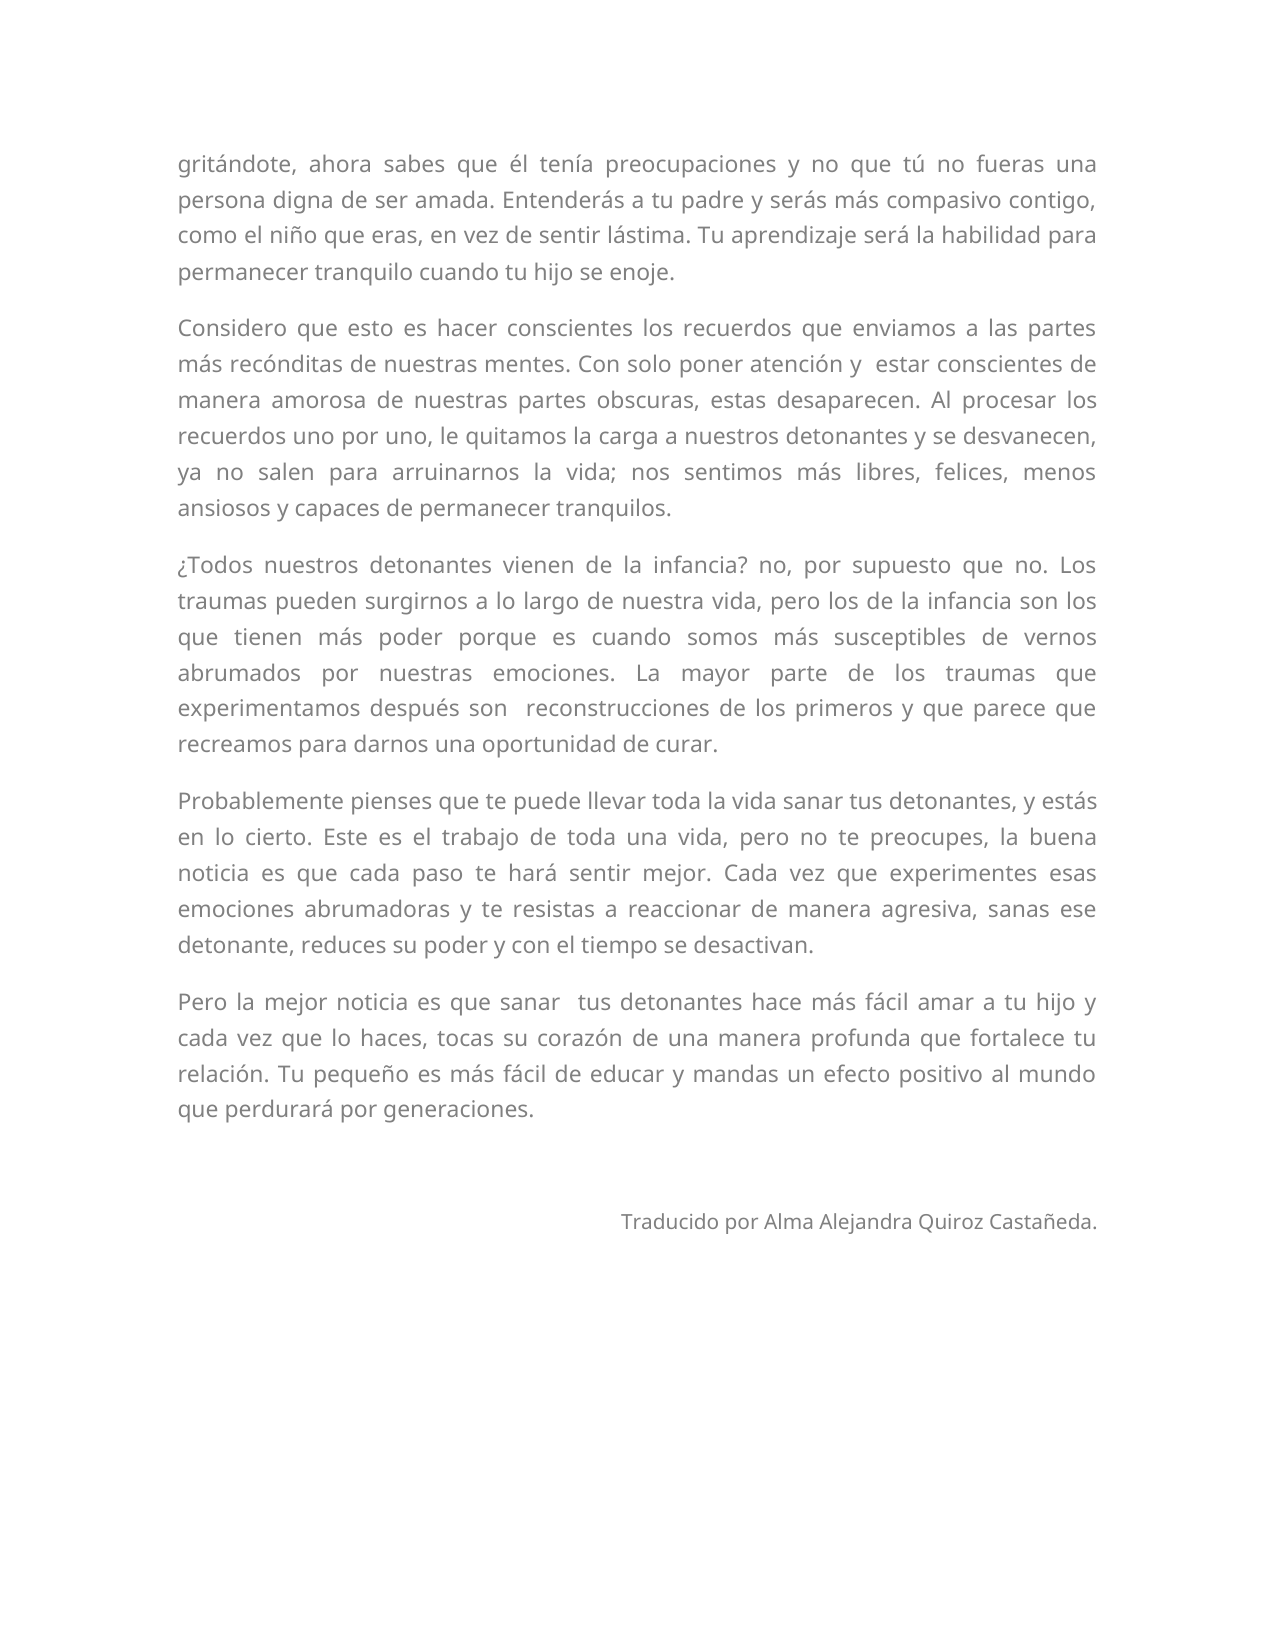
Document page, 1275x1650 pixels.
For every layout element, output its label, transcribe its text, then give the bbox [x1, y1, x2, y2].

text Pero la mejor noticia es que sanar tus detonantes hace más fácil amar a tu hijo y cada vez que lo haces, tocas su corazón de una manera profunda que fortalece tu relación. Tu pequeño es más fácil de educar y mandas un efecto positivo al mundo que perdurará por generaciones. [177, 986, 1098, 1125]
text Considero que esto es hacer conscientes los recuerdos que enviamos a las partes más recónditas de nuestras mentes. Con solo poner atención y estar conscientes de manera amorosa de nuestras partes obscuras, estas desaparecen. Al procesar los recuerdos uno por uno, le quitamos la carga a nuestros detonantes y se desvanecen, ya no salen para arruinarnos la vida; nos sentimos más libres, felices, menos ansiosos y capaces de permanecer tranquilos. [177, 312, 1098, 523]
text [177, 148, 1098, 287]
text ¿Todos nuestros detonantes vienen de la infancia? no, por supuesto que no. Los traumas pueden surgirnos a lo largo de nuestra vida, pero los de la infancia son los que tienen más poder porque es cuando somos más susceptibles de vernos abrumados por nuestras emociones. La mayor parte de los traumas que experimentamos después son reconstrucciones de los primeros y que parece que recreamos para darnos una oportunidad de curar. [177, 549, 1098, 759]
text Probablemente pienses que te puede llevar toda la vida sanar tus detonantes, y estás en lo cierto. Este es el trabajo de toda una vida, pero no te preocupes, la buena noticia es que cada paso te hará sentir mejor. Cada vez que experimentes esas emociones abrumadoras y te resistas a reaccionar de manera agresiva, sanas ese detonante, reduces su poder y con el tiempo se desactivan. [177, 785, 1098, 960]
text Traducido por Alma Alejandra Quiroz Castañeda. [177, 1207, 1098, 1235]
